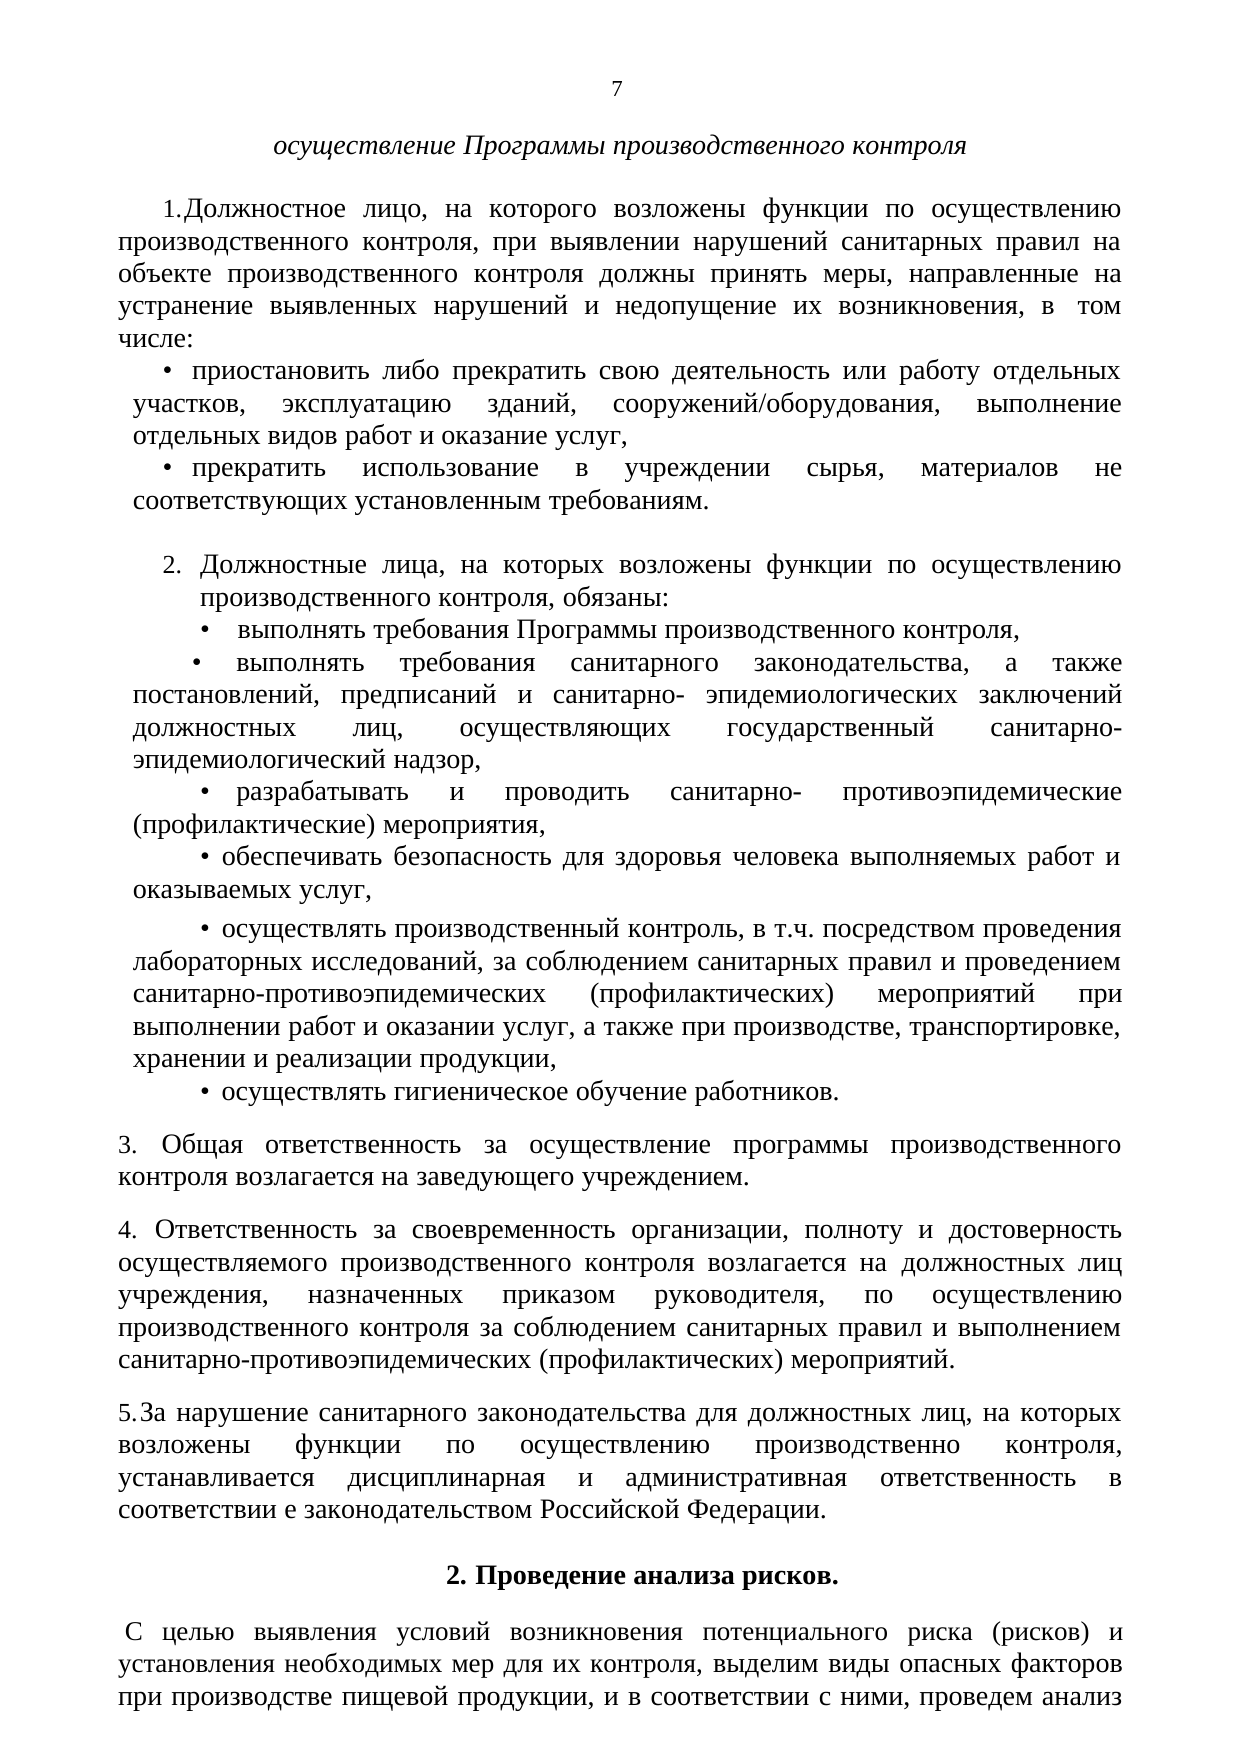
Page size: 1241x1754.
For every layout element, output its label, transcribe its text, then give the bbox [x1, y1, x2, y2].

list прекратить использование в учреждении сырья, материалов не соответствующих установленным требованиям. [133, 450, 1122, 515]
subtitle Проведение анализа рисков. [446, 1558, 1165, 1591]
list выполнять требования Программы производственного контроля, [200, 612, 1165, 645]
list Общая ответственность за осуществление программы производственного контроля возлагается на заведующего учреждением. [118, 1127, 1122, 1192]
list разрабатывать и проводить санитарно- противоэпидемические (профилактические) мероприятия, [133, 774, 1123, 839]
list Ответственность за своевременность организации, полноту и достоверность осуществляемого производственного контроля возлагается на должностных лиц учреждения, назначенных приказом руководителя, по осуществлению производственного контроля за соблюдением санитарных правил и выполнением санитарно-противоэпидемических (профилактических) мероприятий. [118, 1212, 1122, 1374]
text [118, 1615, 1123, 1711]
list обеспечивать безопасность для здоровья человека выполняемых работ и оказываемых услуг, [133, 839, 1122, 904]
list осуществлять производственный контроль, в т.ч. посредством проведения лабораторных исследований, за соблюдением санитарных правил и проведением санитарно-противоэпидемических (профилактических) мероприятий при выполнении работ и оказании услуг, а также при производстве, транспортировке, хранении и реализации продукции, [133, 911, 1122, 1073]
list приостановить либо прекратить свою деятельность или работу отдельных участков, эксплуатацию зданий, сооружений/оборудования, выполнение отдельных видов работ и оказание услуг, [133, 353, 1122, 450]
list Должностное лицо, на которого возложены функции по осуществлению производственного контроля, при выявлении нарушений санитарных правил на объекте производственного контроля должны принять меры, направленные на устранение выявленных нарушений и недопущение их возникновения, в том числе: [118, 191, 1122, 353]
list За нарушение санитарного законодательства для должностных лиц, на которых возложены функции по осуществлению производственно контроля, устанавливается дисциплинарная и административная ответственность в соответствии е законодательством Российской Федерации. [118, 1395, 1122, 1525]
list выполнять требования санитарного законодательства, а также постановлений, предписаний и санитарно- эпидемиологических заключений должностных лиц, осуществляющих государственный санитарно- эпидемиологический надзор, [133, 645, 1123, 774]
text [203, 128, 1121, 160]
list осуществлять гигиеническое обучение работников. [200, 1073, 1165, 1106]
list Должностные лица, на которых возложены функции по осуществлению производственного контроля, обязаны: [162, 548, 1122, 612]
